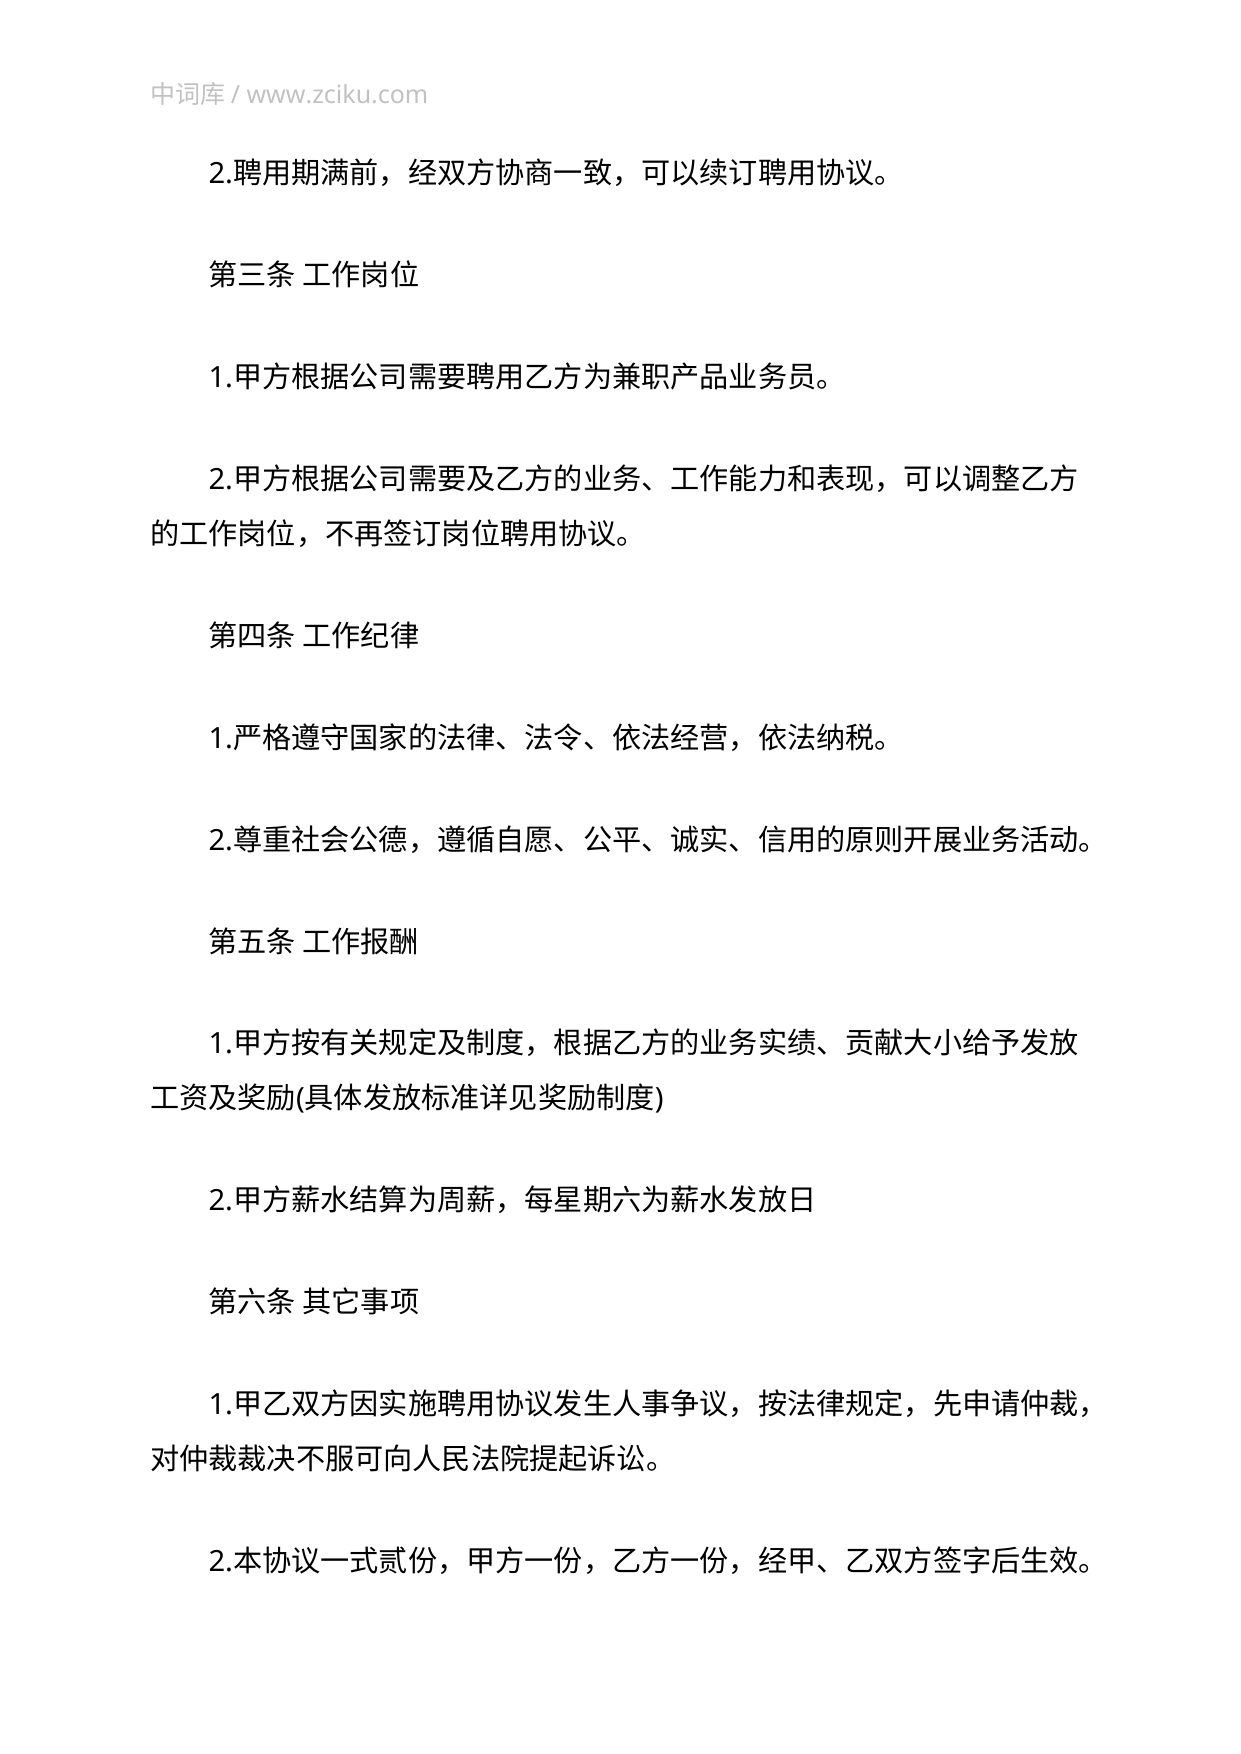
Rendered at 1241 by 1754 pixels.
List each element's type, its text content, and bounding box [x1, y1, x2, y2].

text 1.严格遵守国家的法律、法令、依法经营，依法纳税。 [150, 714, 1090, 757]
text 第三条 工作岗位 [150, 252, 1090, 294]
text 2.聘用期满前，经双方协商一致，可以续订聘用协议。 [150, 150, 1090, 192]
text 第六条 其它事项 [150, 1279, 1090, 1321]
text 1.甲方根据公司需要聘用乙方为兼职产品业务员。 [150, 354, 1090, 396]
text 2.尊重社会公德，遵循自愿、公平、诚实、信用的原则开展业务活动。 [150, 816, 1090, 859]
text 2.甲方薪水结算为周薪，每星期六为薪水发放日 [150, 1177, 1090, 1219]
text 第五条 工作报酬 [150, 918, 1090, 961]
text 2.甲方根据公司需要及乙方的业务、工作能力和表现，可以调整乙方的工作岗位，不再签订岗位聘用协议。 [150, 456, 1090, 553]
text 1.甲乙双方因实施聘用协议发生人事争议，按法律规定，先申请仲裁，对仲裁裁决不服可向人民法院提起诉讼。 [150, 1381, 1090, 1478]
text 1.甲方按有关规定及制度，根据乙方的业务实绩、贡献大小给予发放工资及奖励(具体发放标准详见奖励制度) [150, 1020, 1090, 1117]
text 2.本协议一式贰份，甲方一份，乙方一份，经甲、乙双方签字后生效。 [150, 1537, 1090, 1580]
text 第四条 工作纪律 [150, 612, 1090, 655]
